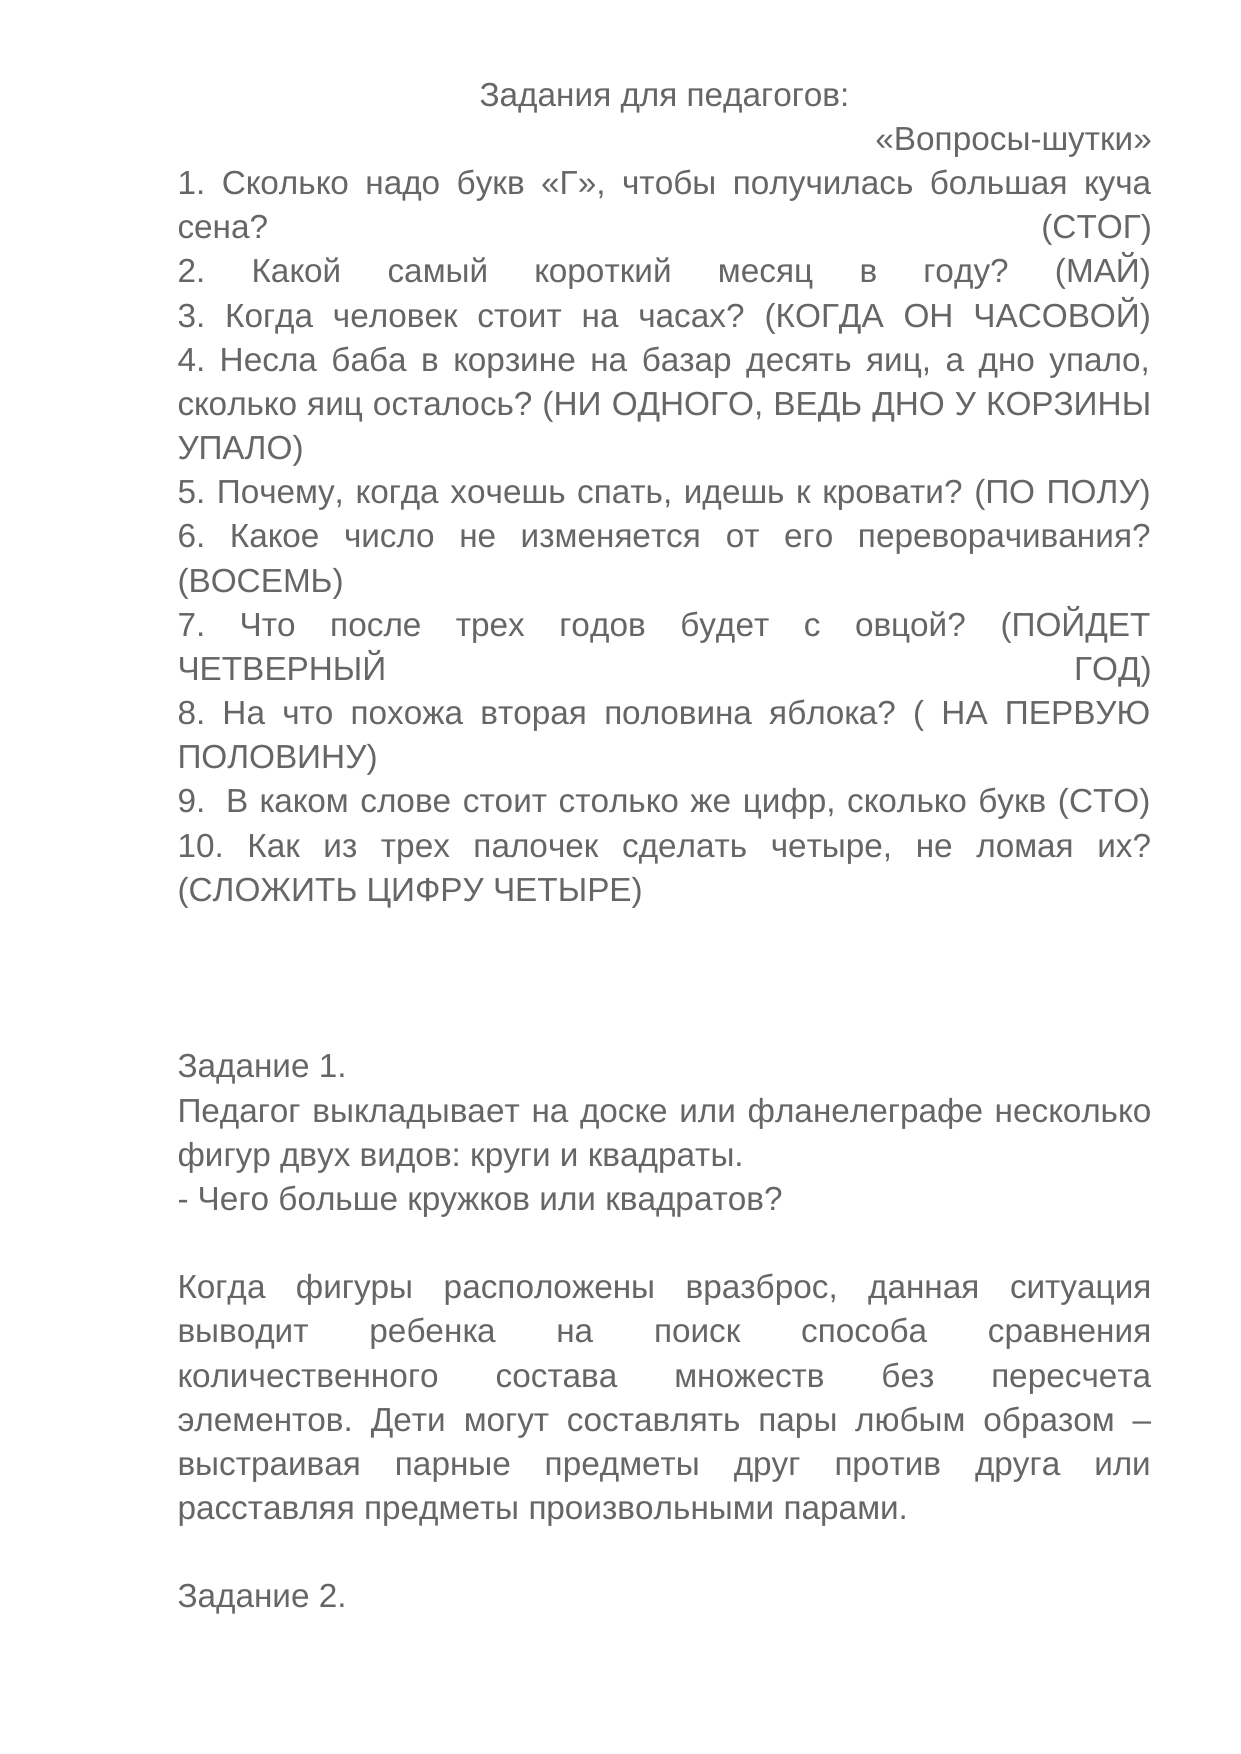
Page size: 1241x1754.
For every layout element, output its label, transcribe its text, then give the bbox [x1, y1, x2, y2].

text Задание 2. [177, 1577, 1152, 1615]
text - Чего больше кружков или квадратов? [177, 1179, 1152, 1217]
text Педагог выкладывает на доске или фланелеграфе несколько фигур двух видов: круги и квадраты. [177, 1091, 1152, 1173]
text Задание 1. [177, 1047, 1152, 1085]
text Задания для педагогов: [177, 75, 1152, 113]
text «Вопросы-шутки» 1. Сколько надо букв «Г», чтобы получилась большая куча сена? (СТОГ) 2. Какой самый короткий месяц в году? (МАЙ) 3. Когда человек стоит на часах? (КОГДА ОН ЧАСОВОЙ) 4. Несла баба в корзине на базар десять яиц, а дно упало, сколько яиц осталось? (НИ ОДНОГО, ВЕДЬ ДНО У КОРЗИНЫ УПАЛО) 5. Почему, когда хочешь спать, идешь к кровати? (ПО ПОЛУ) 6. Какое число не изменяется от его переворачивания? (ВОСЕМЬ) 7. Что после трех годов будет с овцой? (ПОЙДЕТ ЧЕТВЕРНЫЙ ГОД) 8. На что похожа вторая половина яблока? ( НА ПЕРВУЮ ПОЛОВИНУ) 9. В каком слове стоит столько же цифр, сколько букв (СТО) 10. Как из трех палочек сделать четыре, не ломая их? (СЛОЖИТЬ ЦИФРУ ЧЕТЫРЕ) [177, 119, 1152, 908]
text Когда фигуры расположены вразброс, данная ситуация выводит ребенка на поиск способа сравнения количественного состава множеств без пересчета элементов. Дети могут составлять пары любым образом – выстраивая парные предметы друг против друга или расставляя предметы произвольными парами. [177, 1267, 1152, 1527]
